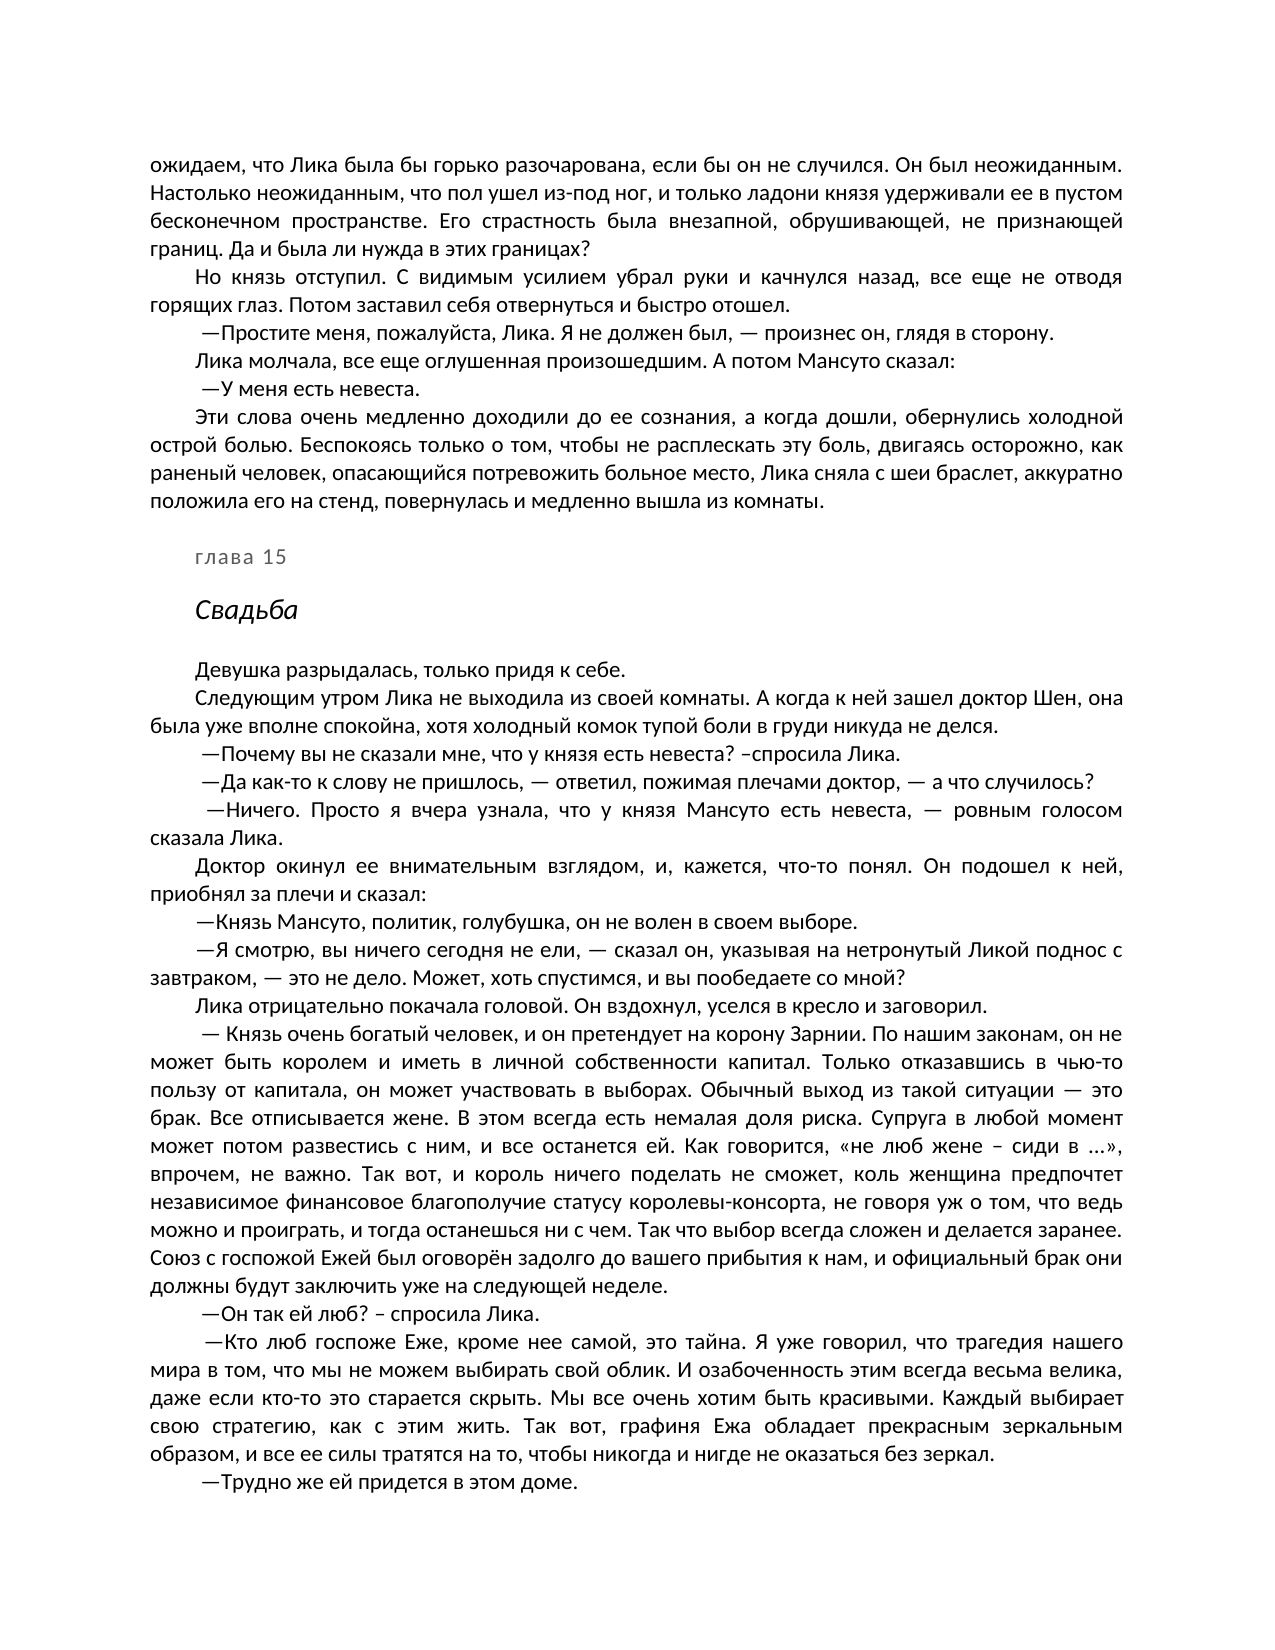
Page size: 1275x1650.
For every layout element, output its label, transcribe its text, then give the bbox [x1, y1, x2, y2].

text Свадьба [150, 591, 1125, 627]
text —Да как-то к слову не пришлось, — ответил, пожимая плечами доктор, — а что случилось? [150, 767, 1125, 795]
text —Кто люб госпоже Еже, кроме нее самой, это тайна. Я уже говорил, что трагедия нашего мира в том, что мы не можем выбирать свой облик. И озабоченность этим всегда весьма велика, даже если кто-то это старается скрыть. Мы все очень хотим быть красивыми. Каждый выбирает свою стратегию, как с этим жить. Так вот, графиня Ежа обладает прекрасным зеркальным образом, и все ее силы тратятся на то, чтобы никогда и нигде не оказаться без зеркал. [150, 1327, 1125, 1467]
text —Простите меня, пожалуйста, Лика. Я не должен был, — произнес он, глядя в сторону. [150, 318, 1125, 346]
text Доктор окинул ее внимательным взглядом, и, кажется, что-то понял. Он подошел к ней, приобнял за плечи и сказал: [150, 851, 1125, 907]
text —Я смотрю, вы ничего сегодня не ели, — сказал он, указывая на нетронутый Ликой поднос с завтраком, — это не дело. Может, хоть спустимся, и вы пообедаете со мной? [150, 935, 1125, 991]
subtitle глава 15 [150, 542, 1125, 570]
text Девушка разрыдалась, только придя к себе. [150, 655, 1125, 683]
text Эти слова очень медленно доходили до ее сознания, а когда дошли, обернулись холодной острой болью. Беспокоясь только о том, чтобы не расплескать эту боль, двигаясь осторожно, как раненый человек, опасающийся потревожить больное место, Лика сняла с шеи браслет, аккуратно положила его на стенд, повернулась и медленно вышла из комнаты. [150, 402, 1125, 514]
text —Ничего. Просто я вчера узнала, что у князя Мансуто есть невеста, — ровным голосом сказала Лика. [150, 795, 1125, 851]
text Следующим утром Лика не выходила из своей комнаты. А когда к ней зашел доктор Шен, она была уже вполне спокойна, хотя холодный комок тупой боли в груди никуда не делся. [150, 683, 1125, 739]
text —Трудно же ей придется в этом доме. [150, 1467, 1125, 1495]
text —У меня есть невеста. [150, 374, 1125, 402]
text —Князь Мансуто, политик, голубушка, он не волен в своем выборе. [150, 907, 1125, 935]
text Лика молчала, все еще оглушенная произошедшим. А потом Мансуто сказал: [150, 346, 1125, 374]
text — Князь очень богатый человек, и он претендует на корону Зарнии. По нашим законам, он не может быть королем и иметь в личной собственности капитал. Только отказавшись в чью-то пользу от капитала, он может участвовать в выборах. Обычный выход из такой ситуации — это брак. Все отписывается жене. В этом всегда есть немалая доля риска. Супруга в любой момент может потом развестись с ним, и все останется ей. Как говорится, «не люб жене – сиди в ...», впрочем, не важно. Так вот, и король ничего поделать не сможет, коль женщина предпочтет независимое финансовое благополучие статусу королевы-консорта, не говоря уж о том, что ведь можно и проиграть, и тогда останешься ни с чем. Так что выбор всегда сложен и делается заранее. Союз с госпожой Ежей был оговорён задолго до вашего прибытия к нам, и официальный брак они должны будут заключить уже на следующей неделе. [150, 1019, 1125, 1299]
text —Почему вы не сказали мне, что у князя есть невеста? –спросила Лика. [150, 739, 1125, 767]
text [150, 150, 1125, 262]
text Лика отрицательно покачала головой. Он вздохнул, уселся в кресло и заговорил. [150, 991, 1125, 1019]
text Но князь отступил. С видимым усилием убрал руки и качнулся назад, все еще не отводя горящих глаз. Потом заставил себя отвернуться и быстро отошел. [150, 262, 1125, 318]
text —Он так ей люб? – спросила Лика. [150, 1299, 1125, 1327]
